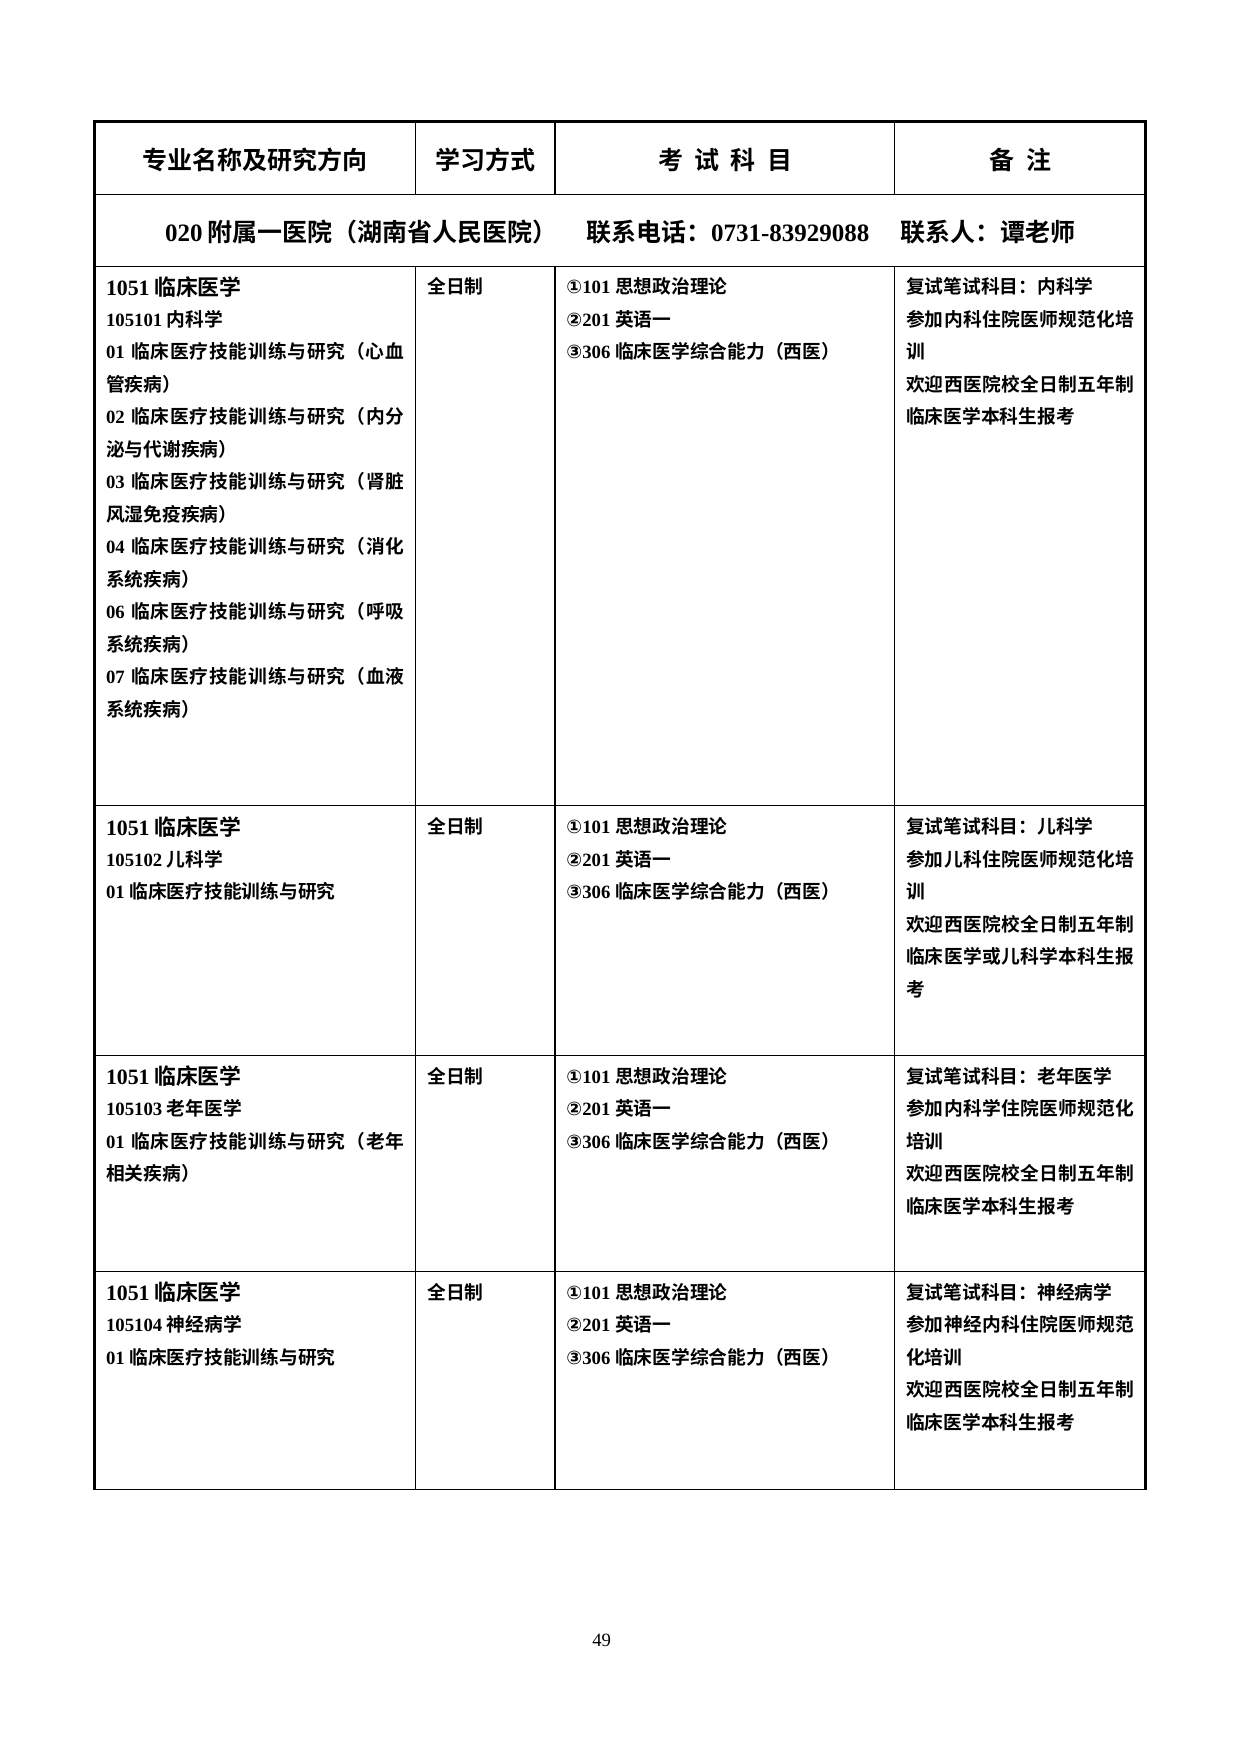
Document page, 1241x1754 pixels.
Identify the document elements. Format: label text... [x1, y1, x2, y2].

table_cell 1051临床医学 105104 神经病学 01 临床医疗技能训练与研究 [96, 1272, 415, 1488]
table_cell 复试笔试科目：内科学 参加内科住院医师规范化培训 欢迎西医院校全日制五年制临床医学本科生报考 [895, 267, 1144, 805]
table_cell 全日制 [416, 267, 554, 805]
table_cell 1051临床医学 105102 儿科学 01 临床医疗技能训练与研究 [96, 806, 415, 1055]
table_header 专业名称及研究方向 [96, 123, 415, 194]
table_cell 复试笔试科目：儿科学 参加儿科住院医师规范化培训 欢迎西医院校全日制五年制临床医学或儿科学本科生报考 [895, 806, 1144, 1055]
table_cell 1051临床医学 105103 老年医学 01 临床医疗技能训练与研究（老年相关疾病） [96, 1056, 415, 1271]
table_cell 020附属一医院（湖南省人民医院） 联系电话：0731-83929088 联系人：谭老师 [96, 195, 1144, 266]
table_cell 复试笔试科目：神经病学 参加神经内科住院医师规范化培训 欢迎西医院校全日制五年制临床医学本科生报考 [895, 1272, 1144, 1488]
table_header 考 试 科 目 [556, 123, 894, 194]
table_cell 全日制 [416, 1056, 554, 1271]
table_cell ①101 思想政治理论 ②201 英语一 ③306 临床医学综合能力（西医） [556, 806, 894, 1055]
table_cell 全日制 [416, 1272, 554, 1488]
table_cell ①101 思想政治理论 ②201 英语一 ③306 临床医学综合能力（西医） [556, 1272, 894, 1488]
table_header 备 注 [895, 123, 1144, 194]
table_cell 全日制 [416, 806, 554, 1055]
table_header 学习方式 [416, 123, 554, 194]
table_cell 1051临床医学 105101 内科学 01 临床医疗技能训练与研究（心血管疾病） 02 临床医疗技能训练与研究（内分泌与代谢疾病） 03 临床医疗技能训练与研究（肾脏风湿免疫疾病） 04 临床医疗技能训练与研究（消化系统疾病） 06 临床医疗技能训练与研究（呼吸系统疾病） 07 临床医疗技能训练与研究（血液系统疾病） [96, 267, 415, 805]
table_cell 复试笔试科目：老年医学 参加内科学住院医师规范化培训 欢迎西医院校全日制五年制临床医学本科生报考 [895, 1056, 1144, 1271]
table_cell ①101 思想政治理论 ②201 英语一 ③306 临床医学综合能力（西医） [556, 1056, 894, 1271]
table_cell ①101 思想政治理论 ②201 英语一 ③306 临床医学综合能力（西医） [556, 267, 894, 805]
